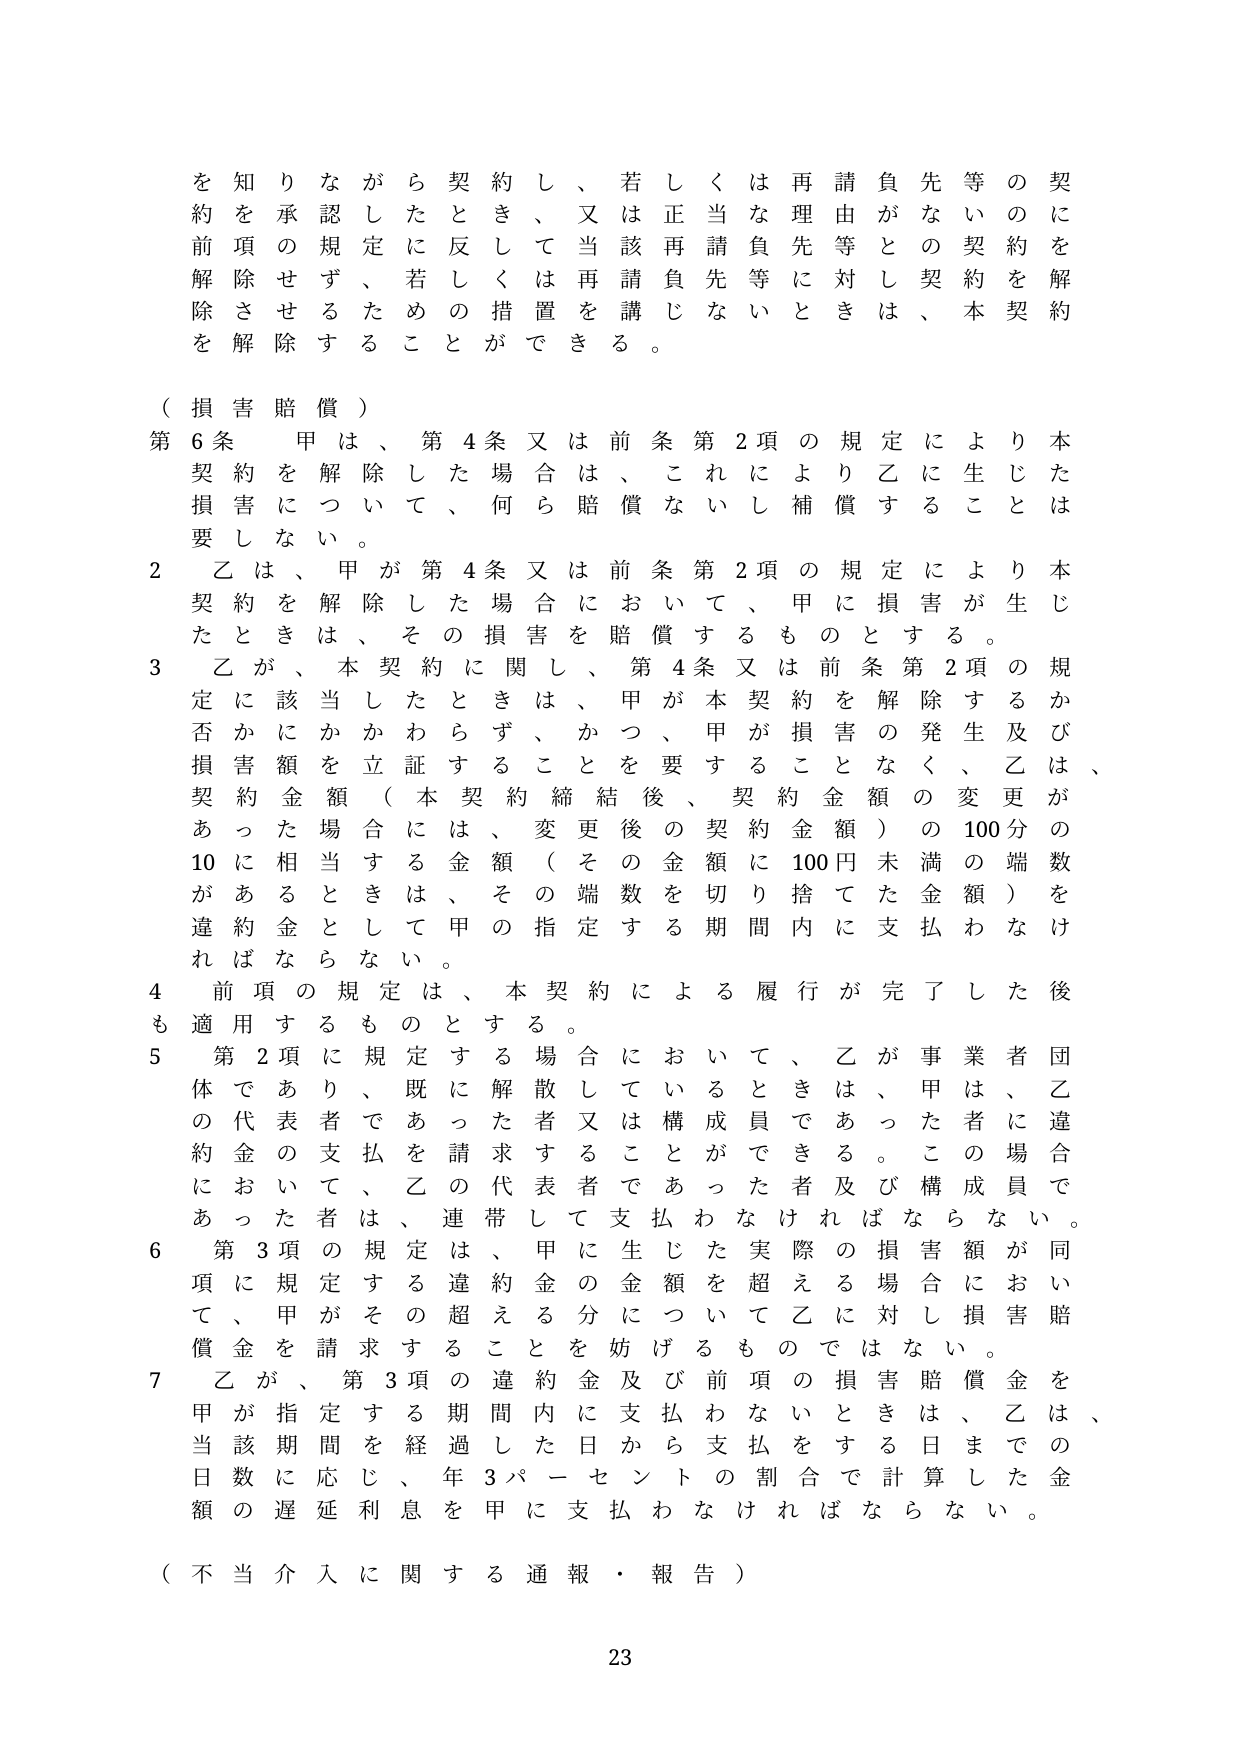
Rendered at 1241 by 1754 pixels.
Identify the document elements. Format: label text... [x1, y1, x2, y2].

text 3 乙が、本契約に関し、第4条又は前条第2項の規定に該当したときは、甲が本契約を解除するか否かにかかわらず、かつ、甲が損害の発生及び損害額を立証することを要することなく、乙は、契約金額（本契約締結後、契約金額の変更があった場合には、変更後の契約金額）の100分の10に相当する金額（その金額に100円未満の端数があるときは、その端数を切り捨てた金額）を違約金として甲の指定する期間内に支払わなければならない。 [149, 650, 1091, 974]
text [149, 164, 1091, 359]
text （損害賠償） [149, 391, 1091, 423]
text 7 乙が、第3項の違約金及び前項の損害賠償金を甲が指定する期間内に支払わないときは、乙は、当該期間を経過した日から支払をする日までの日数に応じ、年3パーセントの割合で計算した金額の遅延利息を甲に支払わなければならない。 [149, 1363, 1091, 1525]
text 第6条 甲は、第4条又は前条第2項の規定により本契約を解除した場合は、これにより乙に生じた損害について、何ら賠償ないし補償することは要しない。 [149, 423, 1091, 553]
text 6 第3項の規定は、甲に生じた実際の損害額が同項に規定する違約金の金額を超える場合において、甲がその超える分について乙に対し損害賠償金を請求することを妨げるものではない。 [149, 1233, 1091, 1363]
text 5 第2項に規定する場合において、乙が事業者団体であり、既に解散しているときは、甲は、乙の代表者であった者又は構成員であった者に違約金の支払を請求することができる。この場合において、乙の代表者であった者及び構成員であった者は、連帯して支払わなければならない。 [149, 1039, 1091, 1233]
text 2 乙は、甲が第4条又は前条第2項の規定により本契約を解除した場合において、甲に損害が生じたときは、その損害を賠償するものとする。 [149, 553, 1091, 650]
text （不当介入に関する通報・報告） [149, 1557, 1091, 1590]
text 4 前項の規定は、本契約による履行が完了した後も適用するものとする。 [149, 974, 1091, 1039]
